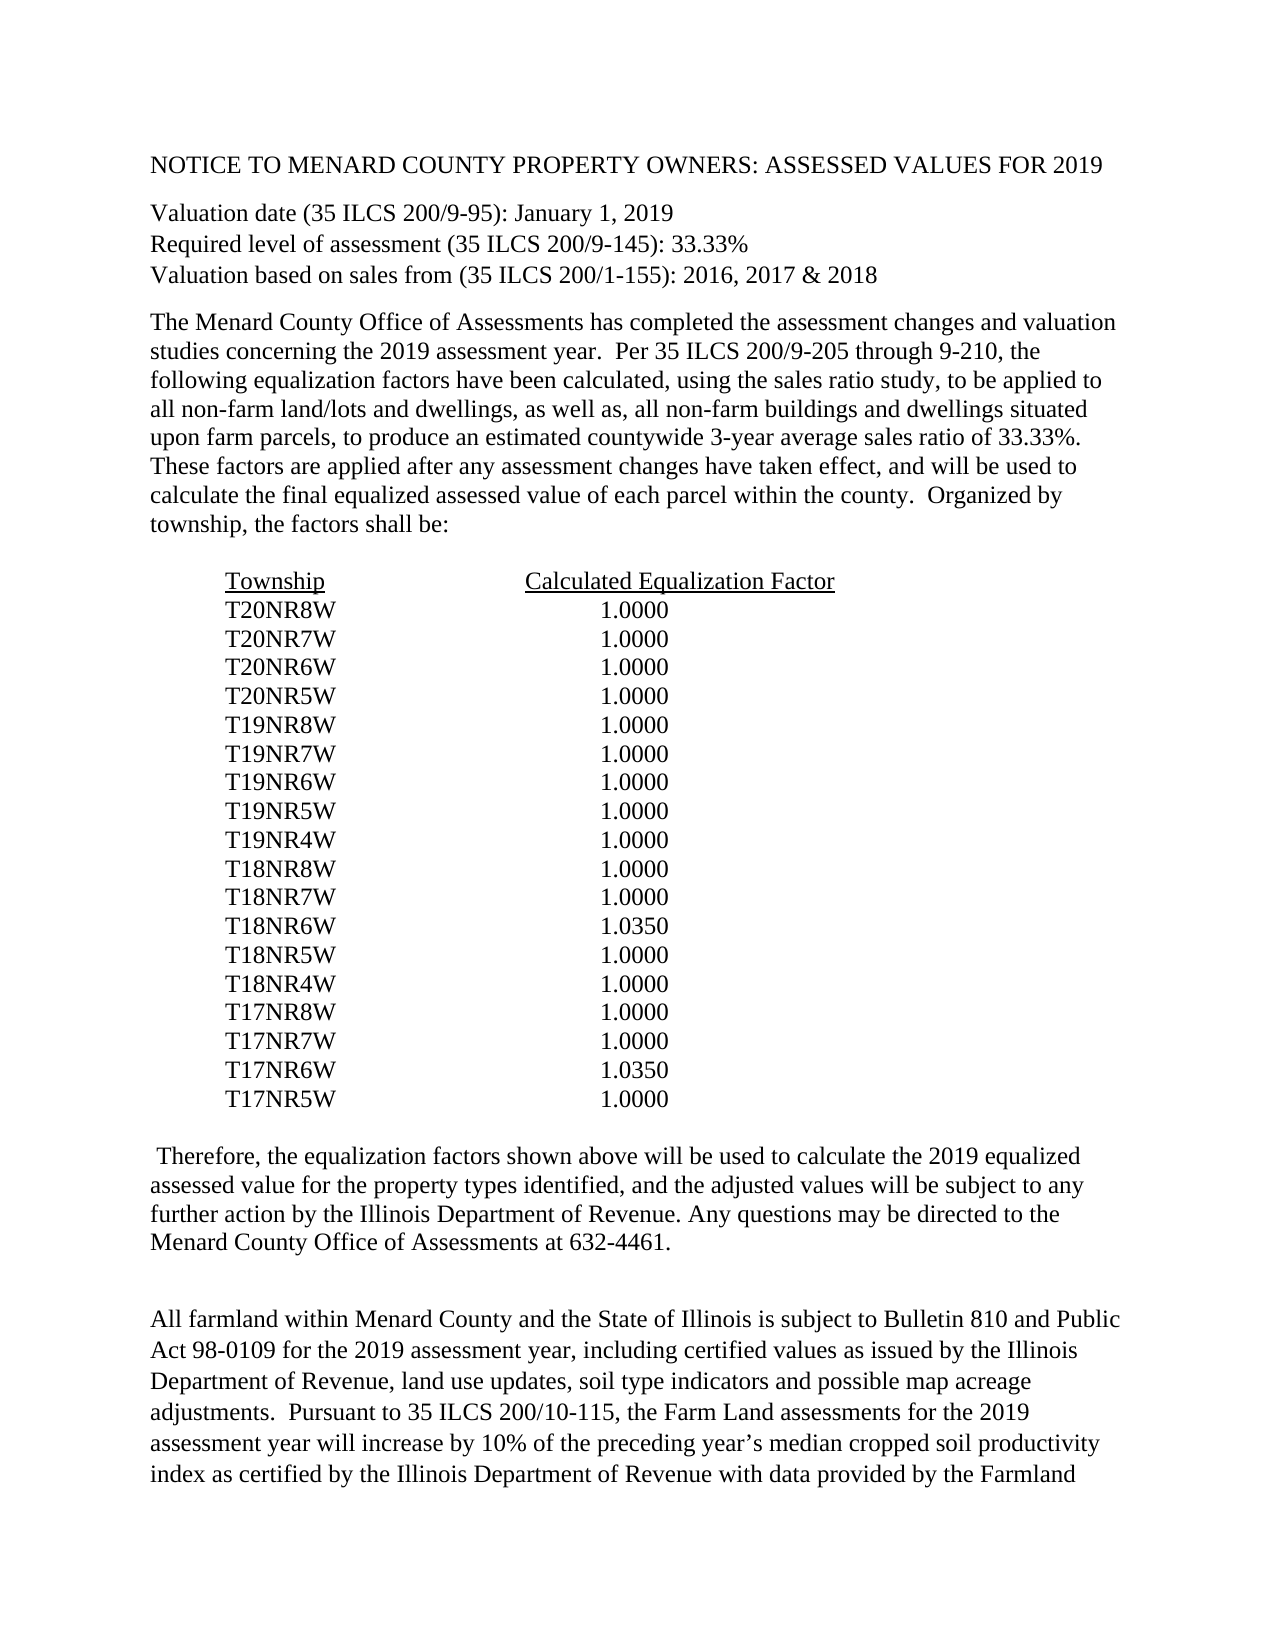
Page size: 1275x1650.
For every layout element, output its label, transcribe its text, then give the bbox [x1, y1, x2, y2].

text T19NR8W 1.0000 [150, 710, 1125, 739]
text T18NR8W 1.0000 [150, 854, 1125, 882]
text T20NR5W 1.0000 [150, 681, 1125, 710]
text T17NR6W 1.0350 [150, 1055, 1125, 1084]
text NOTICE TO MENARD COUNTY PROPERTY OWNERS: ASSESSED VALUES FOR 2019 [150, 150, 1125, 179]
text T19NR5W 1.0000 [150, 796, 1125, 825]
text T18NR6W 1.0350 [150, 911, 1125, 940]
text T20NR8W 1.0000 [150, 595, 1125, 624]
text T20NR7W 1.0000 [150, 624, 1125, 652]
text Valuation date (35 ILCS 200/9-95): January 1, 2019 [150, 198, 1125, 226]
text Therefore, the equalization factors shown above will be used to calculate the 2019 equalized assessed value for the property types identified, and the adjusted values will be subject to any further action by the Illinois Department of Revenue. Any questions may be directed to the Menard County Office of Assessments at 632-4461. [150, 1141, 1125, 1256]
text T19NR7W 1.0000 [150, 739, 1125, 767]
text Valuation based on sales from (35 ILCS 200/1-155): 2016, 2017 & 2018 [150, 260, 1125, 288]
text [150, 1304, 1125, 1488]
text T19NR6W 1.0000 [150, 767, 1125, 796]
text T17NR7W 1.0000 [150, 1026, 1125, 1055]
text T18NR5W 1.0000 [150, 940, 1125, 969]
text T17NR5W 1.0000 [150, 1084, 1125, 1112]
text Township Calculated Equalization Factor [150, 566, 1125, 595]
text T17NR8W 1.0000 [150, 997, 1125, 1026]
text The Menard County Office of Assessments has completed the assessment changes and valuation studies concerning the 2019 assessment year. Per 35 ILCS 200/9-205 through 9-210, the following equalization factors have been calculated, using the sales ratio study, to be applied to all non-farm land/lots and dwellings, as well as, all non-farm buildings and dwellings situated upon farm parcels, to produce an estimated countywide 3-year average sales ratio of 33.33%. These factors are applied after any assessment changes have taken effect, and will be used to calculate the final equalized assessed value of each parcel within the county. Organized by township, the factors shall be: [150, 307, 1125, 537]
text Required level of assessment (35 ILCS 200/9-145): 33.33% [150, 229, 1125, 257]
text T18NR4W 1.0000 [150, 969, 1125, 997]
text T18NR7W 1.0000 [150, 882, 1125, 911]
text T19NR4W 1.0000 [150, 825, 1125, 854]
text T20NR6W 1.0000 [150, 652, 1125, 681]
